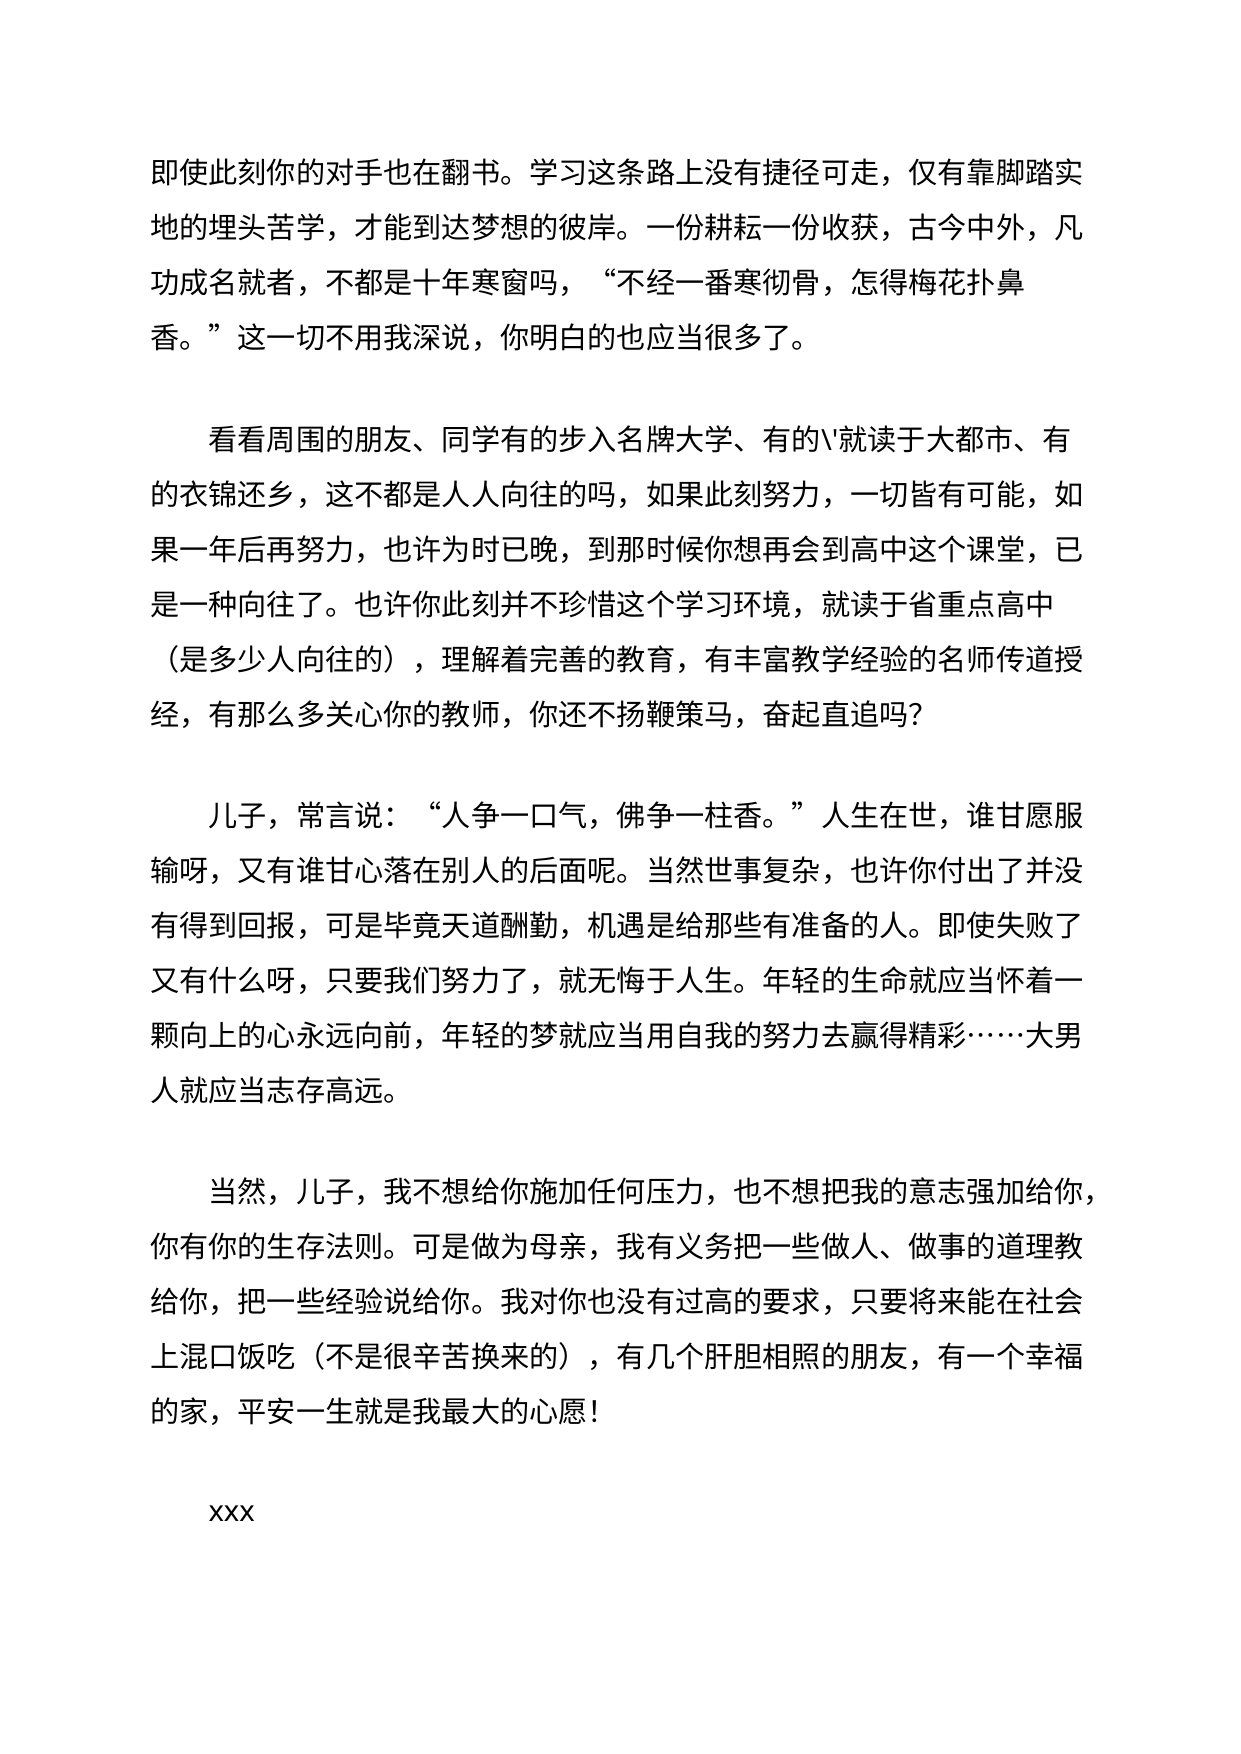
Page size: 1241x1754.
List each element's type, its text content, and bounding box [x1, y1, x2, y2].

text xxx [150, 1490, 1090, 1530]
text 儿子，常言说：“人争一口气，佛争一柱香。”人生在世，谁甘愿服输呀，又有谁甘心落在别人的后面呢。当然世事复杂，也许你付出了并没有得到回报，可是毕竟天道酬勤，机遇是给那些有准备的人。即使失败了又有什么呀，只要我们努力了，就无悔于人生。年轻的生命就应当怀着一颗向上的心永远向前，年轻的梦就应当用自我的努力去赢得精彩……大男人就应当志存高远。 [150, 793, 1090, 1109]
text 当然，儿子，我不想给你施加任何压力，也不想把我的意志强加给你，你有你的生存法则。可是做为母亲，我有义务把一些做人、做事的道理教给你，把一些经验说给你。我对你也没有过高的要求，只要将来能在社会上混口饭吃（不是很辛苦换来的），有几个肝胆相照的朋友，有一个幸福的家，平安一生就是我最大的心愿！ [150, 1169, 1090, 1431]
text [150, 150, 1090, 357]
text 看看周围的朋友、同学有的步入名牌大学、有的\'就读于大都市、有的衣锦还乡，这不都是人人向往的吗，如果此刻努力，一切皆有可能，如果一年后再努力，也许为时已晚，到那时候你想再会到高中这个课堂，已是一种向往了。也许你此刻并不珍惜这个学习环境，就读于省重点高中（是多少人向往的），理解着完善的教育，有丰富教学经验的名师传道授经，有那么多关心你的教师，你还不扬鞭策马，奋起直追吗？ [150, 416, 1090, 733]
